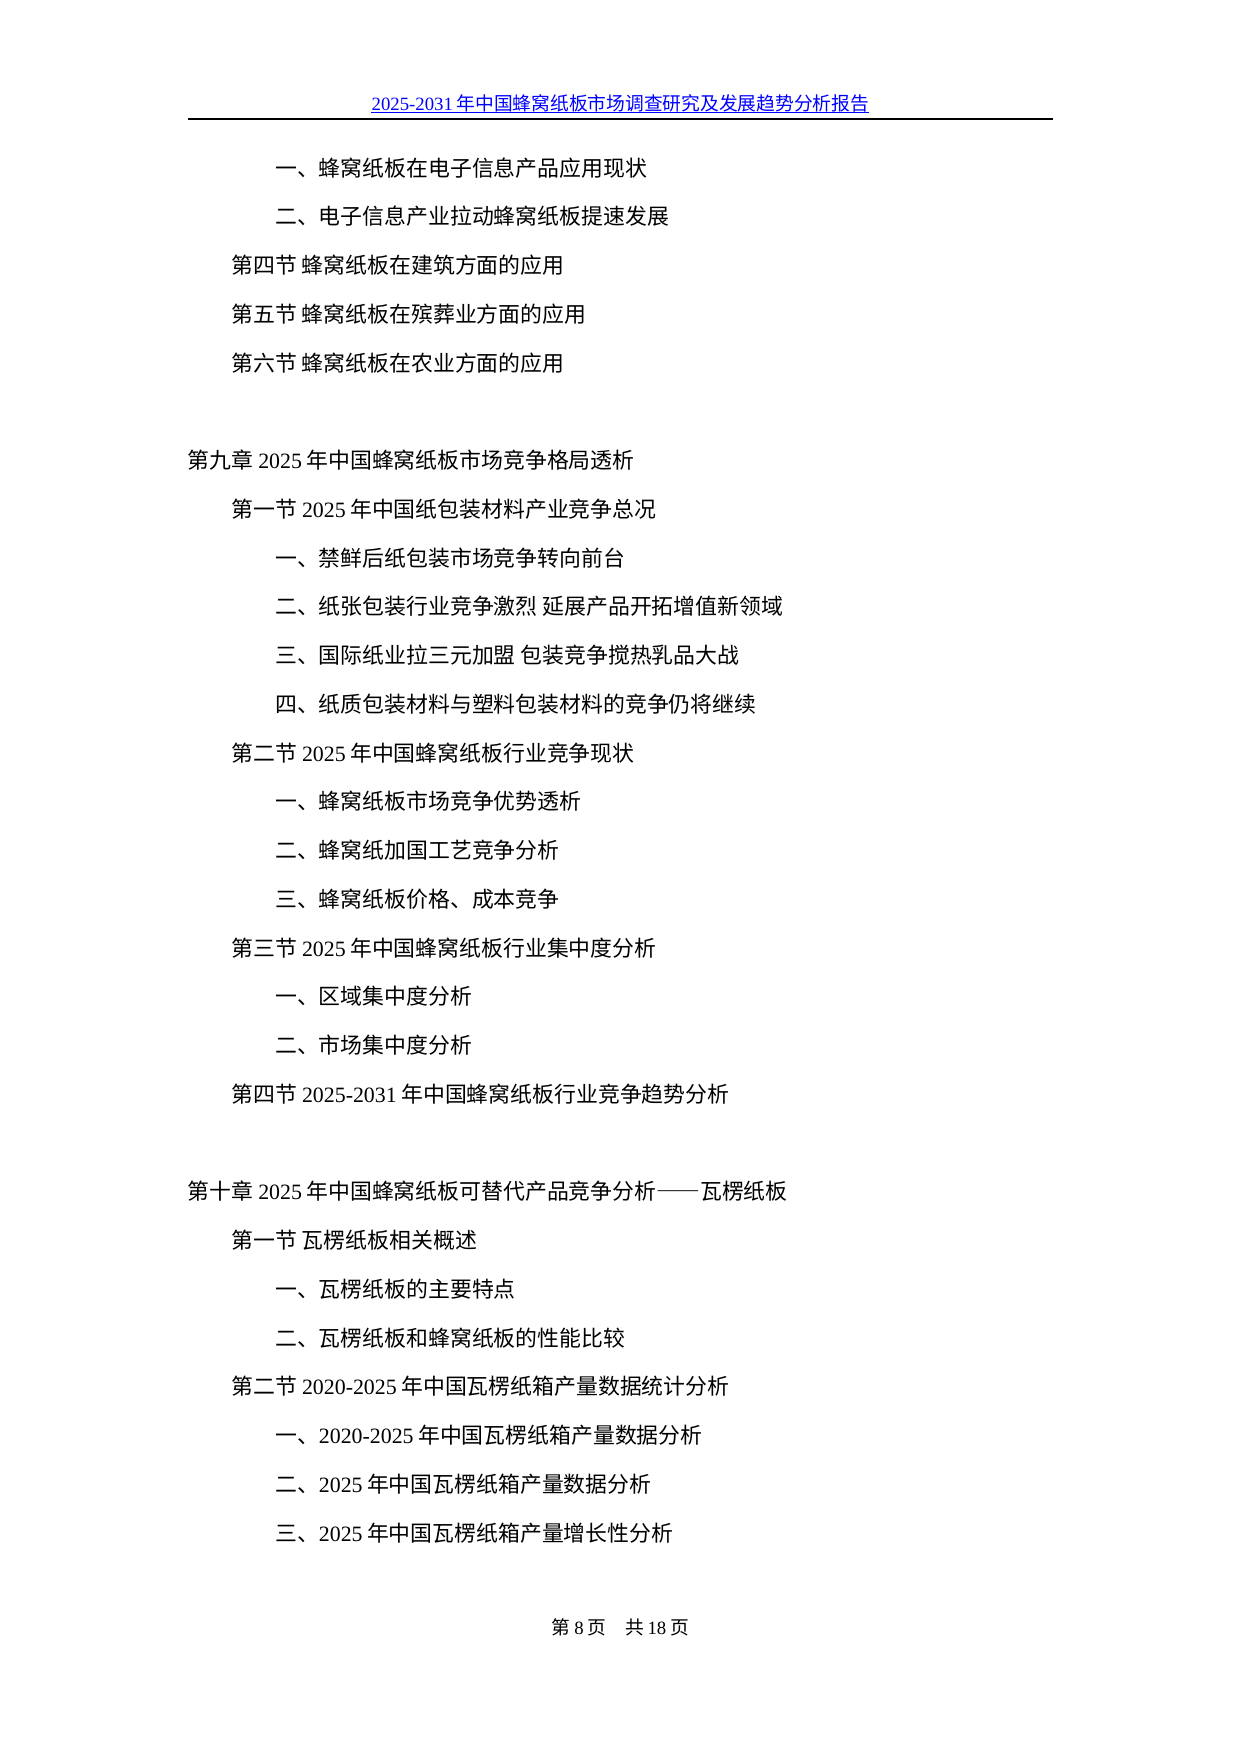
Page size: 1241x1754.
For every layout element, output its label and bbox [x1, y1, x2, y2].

text [187, 150, 1053, 1548]
